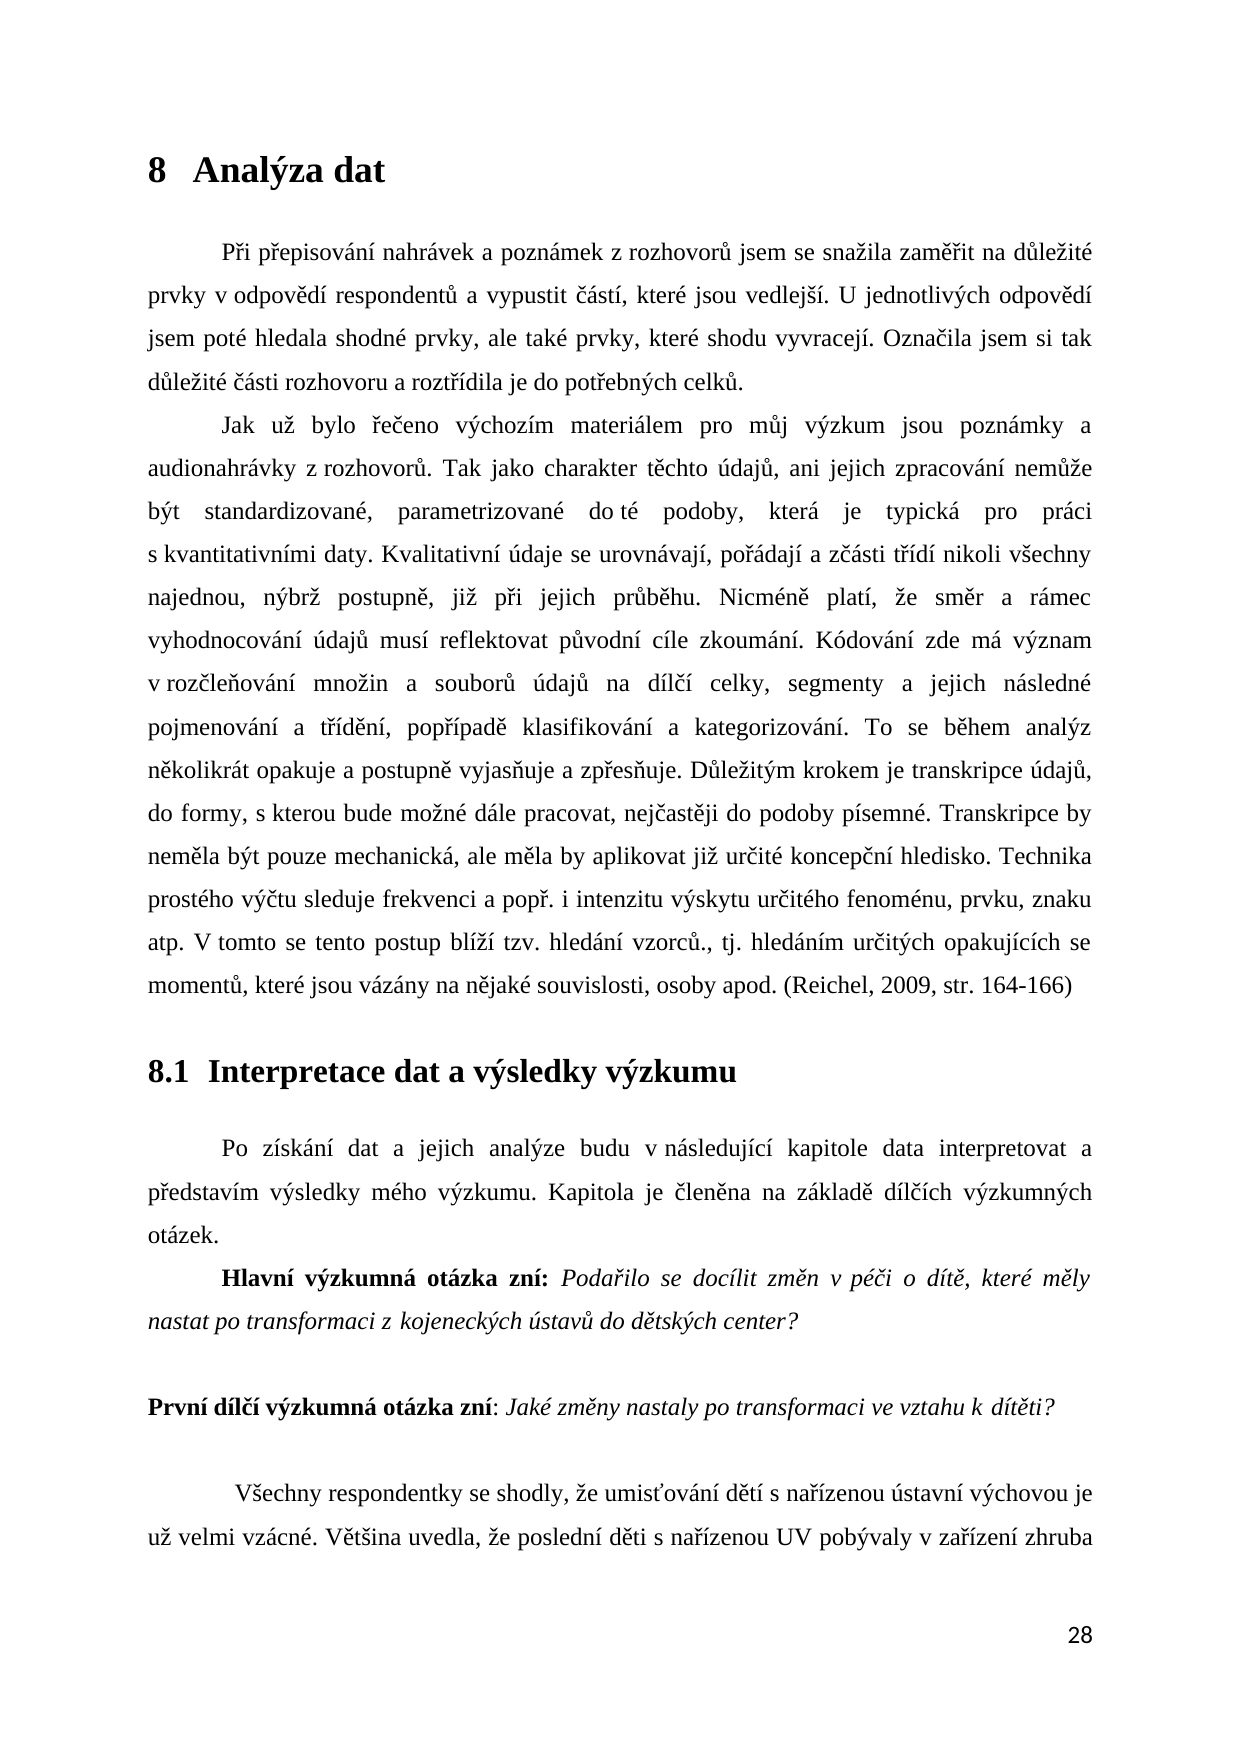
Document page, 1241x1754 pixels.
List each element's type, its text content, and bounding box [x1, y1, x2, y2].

text První dílčí výzkumná otázka zní: Jaké změny nastaly po transformaci ve vztahu k dítěti? [148, 1392, 1093, 1421]
text Při přepisování nahrávek a poznámek z rozhovorů jsem se snažila zaměřit na důležité prvky v odpovědí respondentů a vypustit částí, které jsou vedlejší. U jednotlivých odpovědí jsem poté hledala shodné prvky, ale také prvky, které shodu vyvracejí. Označila jsem si tak důležité části rozhovoru a roztřídila je do potřebných celků. [148, 237, 1093, 395]
subtitle Interpretace dat a výsledky výzkumu [148, 1051, 1093, 1089]
text Hlavní výzkumná otázka zní: Podařilo se docílit změn v péči o dítě, které měly nastat po transformaci z kojeneckých ústavů do dětských center? [148, 1263, 1093, 1335]
subtitle Analýza dat [148, 148, 1093, 191]
text Po získání dat a jejich analýze budu v následující kapitole data interpretovat a představím výsledky mého výzkumu. Kapitola je členěna na základě dílčích výzkumných otázek. [148, 1133, 1093, 1248]
text Jak už bylo řečeno výchozím materiálem pro můj výzkum jsou poznámky a audionahrávky z rozhovorů. Tak jako charakter těchto údajů, ani jejich zpracování nemůže být standardizované, parametrizované do té podoby, která je typická pro práci s kvantitativními daty. Kvalitativní údaje se urovnávají, pořádají a zčásti třídí nikoli všechny najednou, nýbrž postupně, již při jejich průběhu. Nicméně platí, že směr a rámec vyhodnocování údajů musí reflektovat původní cíle zkoumání. Kódování zde má význam v rozčleňování množin a souborů údajů na dílčí celky, segmenty a jejich následné pojmenování a třídění, popřípadě klasifikování a kategorizování. To se během analýz několikrát opakuje a postupně vyjasňuje a zpřesňuje. Důležitým krokem je transkripce údajů, do formy, s kterou bude možné dále pracovat, nejčastěji do podoby písemné. Transkripce by neměla být pouze mechanická, ale měla by aplikovat již určité koncepční hledisko. Technika prostého výčtu sleduje frekvenci a popř. i intenzitu výskytu určitého fenoménu, prvku, znaku atp. V tomto se tento postup blíží tzv. hledání vzorců., tj. hledáním určitých opakujících se momentů, které jsou vázány na nějaké souvislosti, osoby apod. (Reichel, 2009, str. 164-166) [148, 410, 1093, 999]
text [148, 1478, 1093, 1550]
